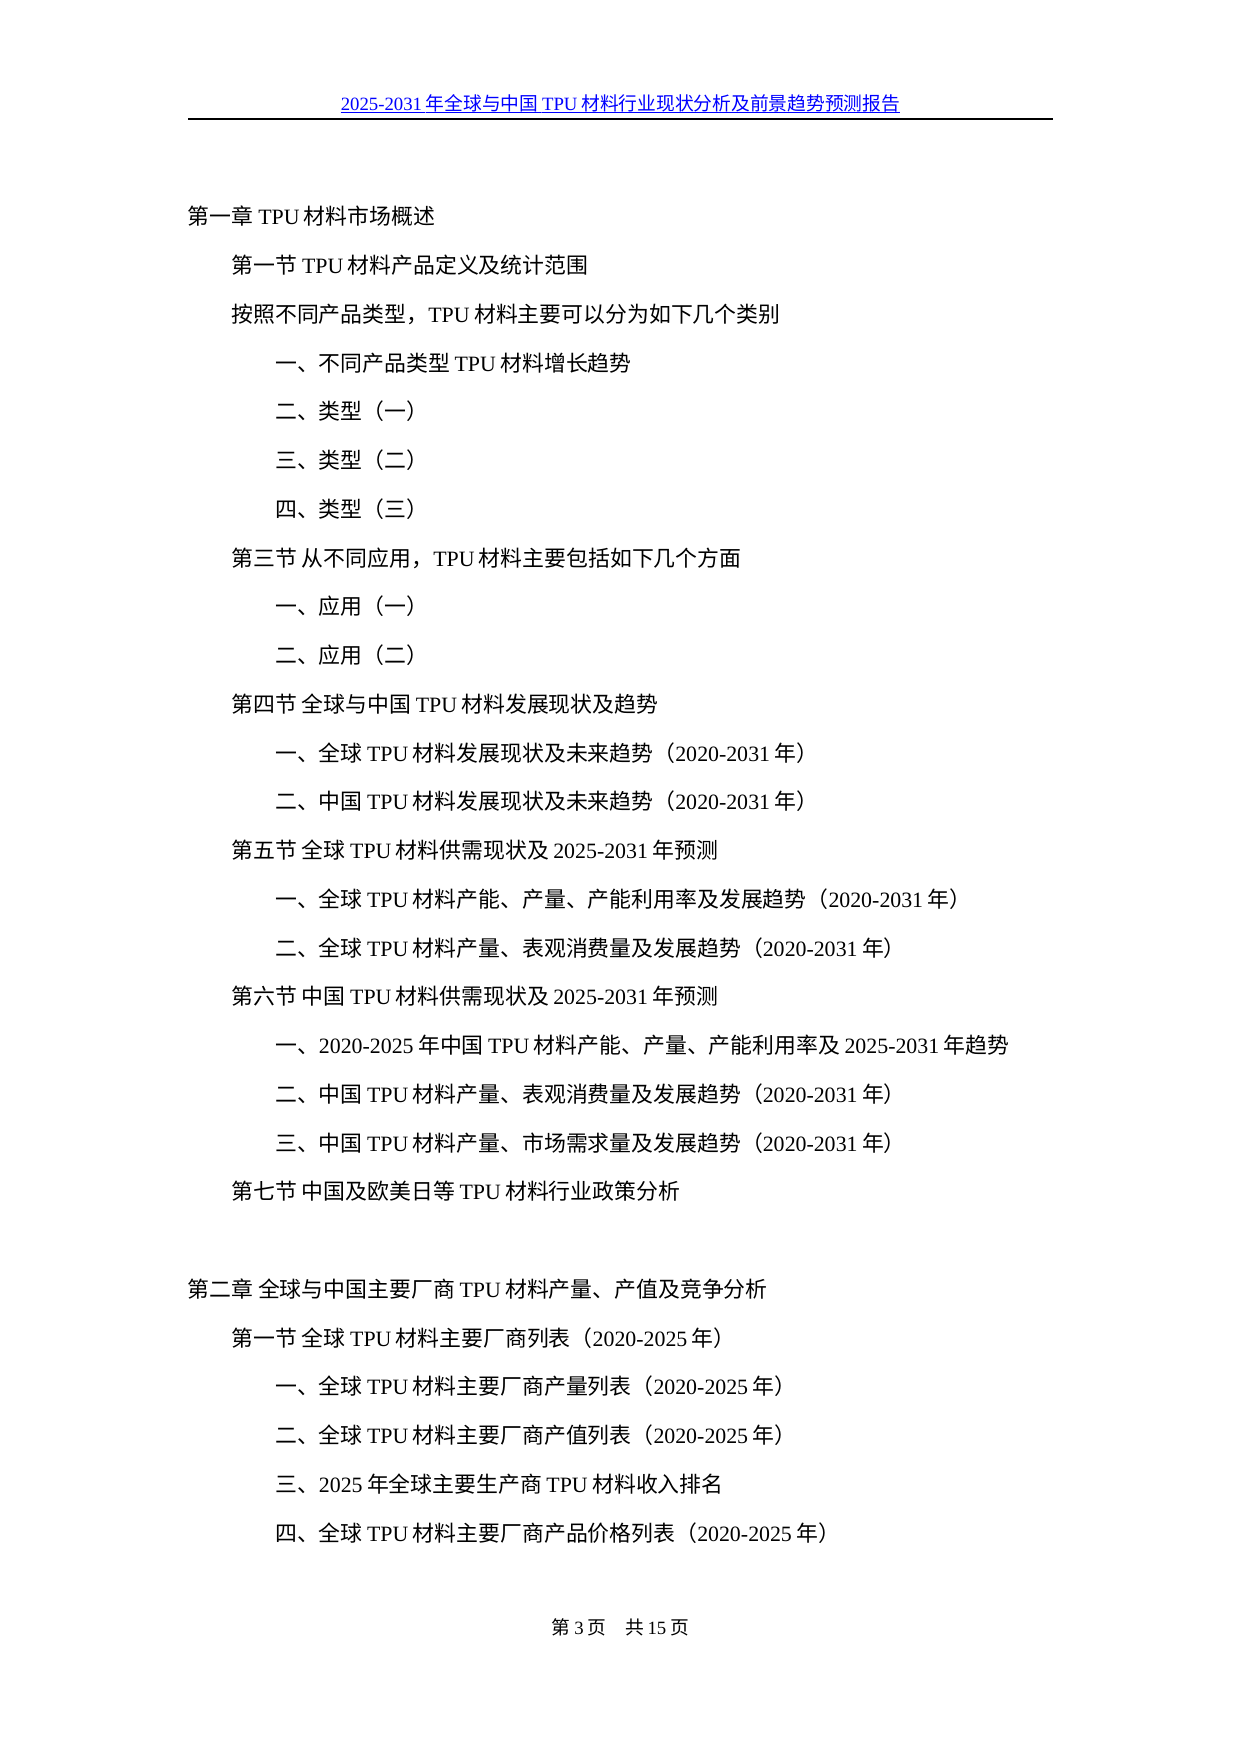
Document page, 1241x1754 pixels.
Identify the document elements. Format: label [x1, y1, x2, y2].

text [187, 150, 1053, 1548]
